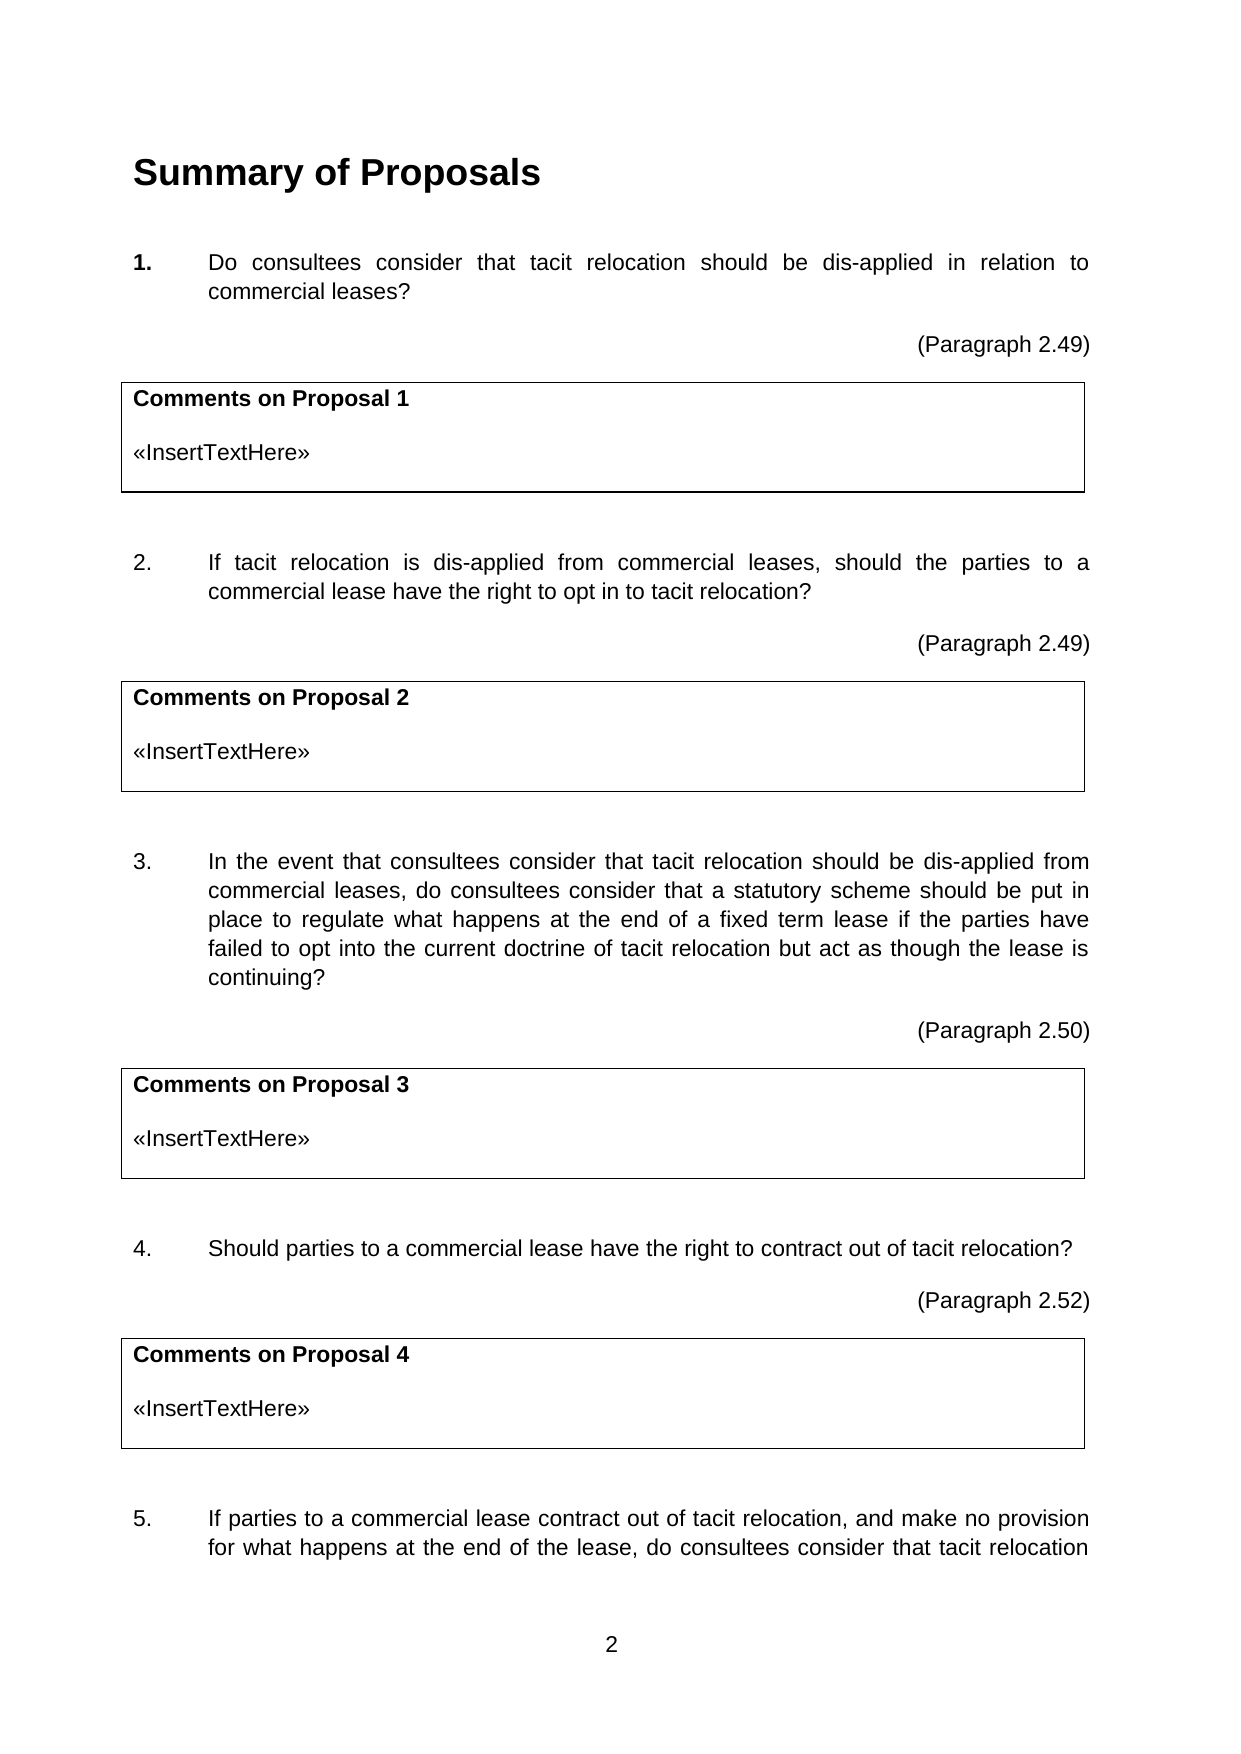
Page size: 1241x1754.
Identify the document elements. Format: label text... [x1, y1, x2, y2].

text 2. If tacit relocation is dis-applied from commercial leases, should the parties to a commercial lease have the right to opt in to tacit relocation? [133, 547, 1090, 605]
table_header Comments on Proposal 4 «InsertTextHere» [122, 1339, 1084, 1447]
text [133, 1503, 1090, 1561]
list 1. Do consultees consider that tacit relocation should be dis-applied in relation to commercial leases? [133, 247, 1090, 306]
table_header Comments on Proposal 1 «InsertTextHere» [122, 383, 1084, 491]
text 4. Should parties to a commercial lease have the right to contract out of tacit relocation? [133, 1233, 1090, 1262]
text (Paragraph 2.50) [133, 1017, 1090, 1043]
table_header Comments on Proposal 2 «InsertTextHere» [122, 682, 1084, 791]
text (Paragraph 2.49) [133, 630, 1090, 656]
text (Paragraph 2.52) [133, 1287, 1090, 1313]
text Summary of Proposals [133, 150, 1090, 193]
table_header Comments on Proposal 3 «InsertTextHere» [122, 1069, 1084, 1177]
text 3. In the event that consultees consider that tacit relocation should be dis-applied from commercial leases, do consultees consider that a statutory scheme should be put in place to regulate what happens at the end of a fixed term lease if the parties have failed to opt into the current doctrine of tacit relocation but act as though the lease is continuing? [133, 846, 1090, 992]
text (Paragraph 2.49) [133, 331, 1090, 357]
